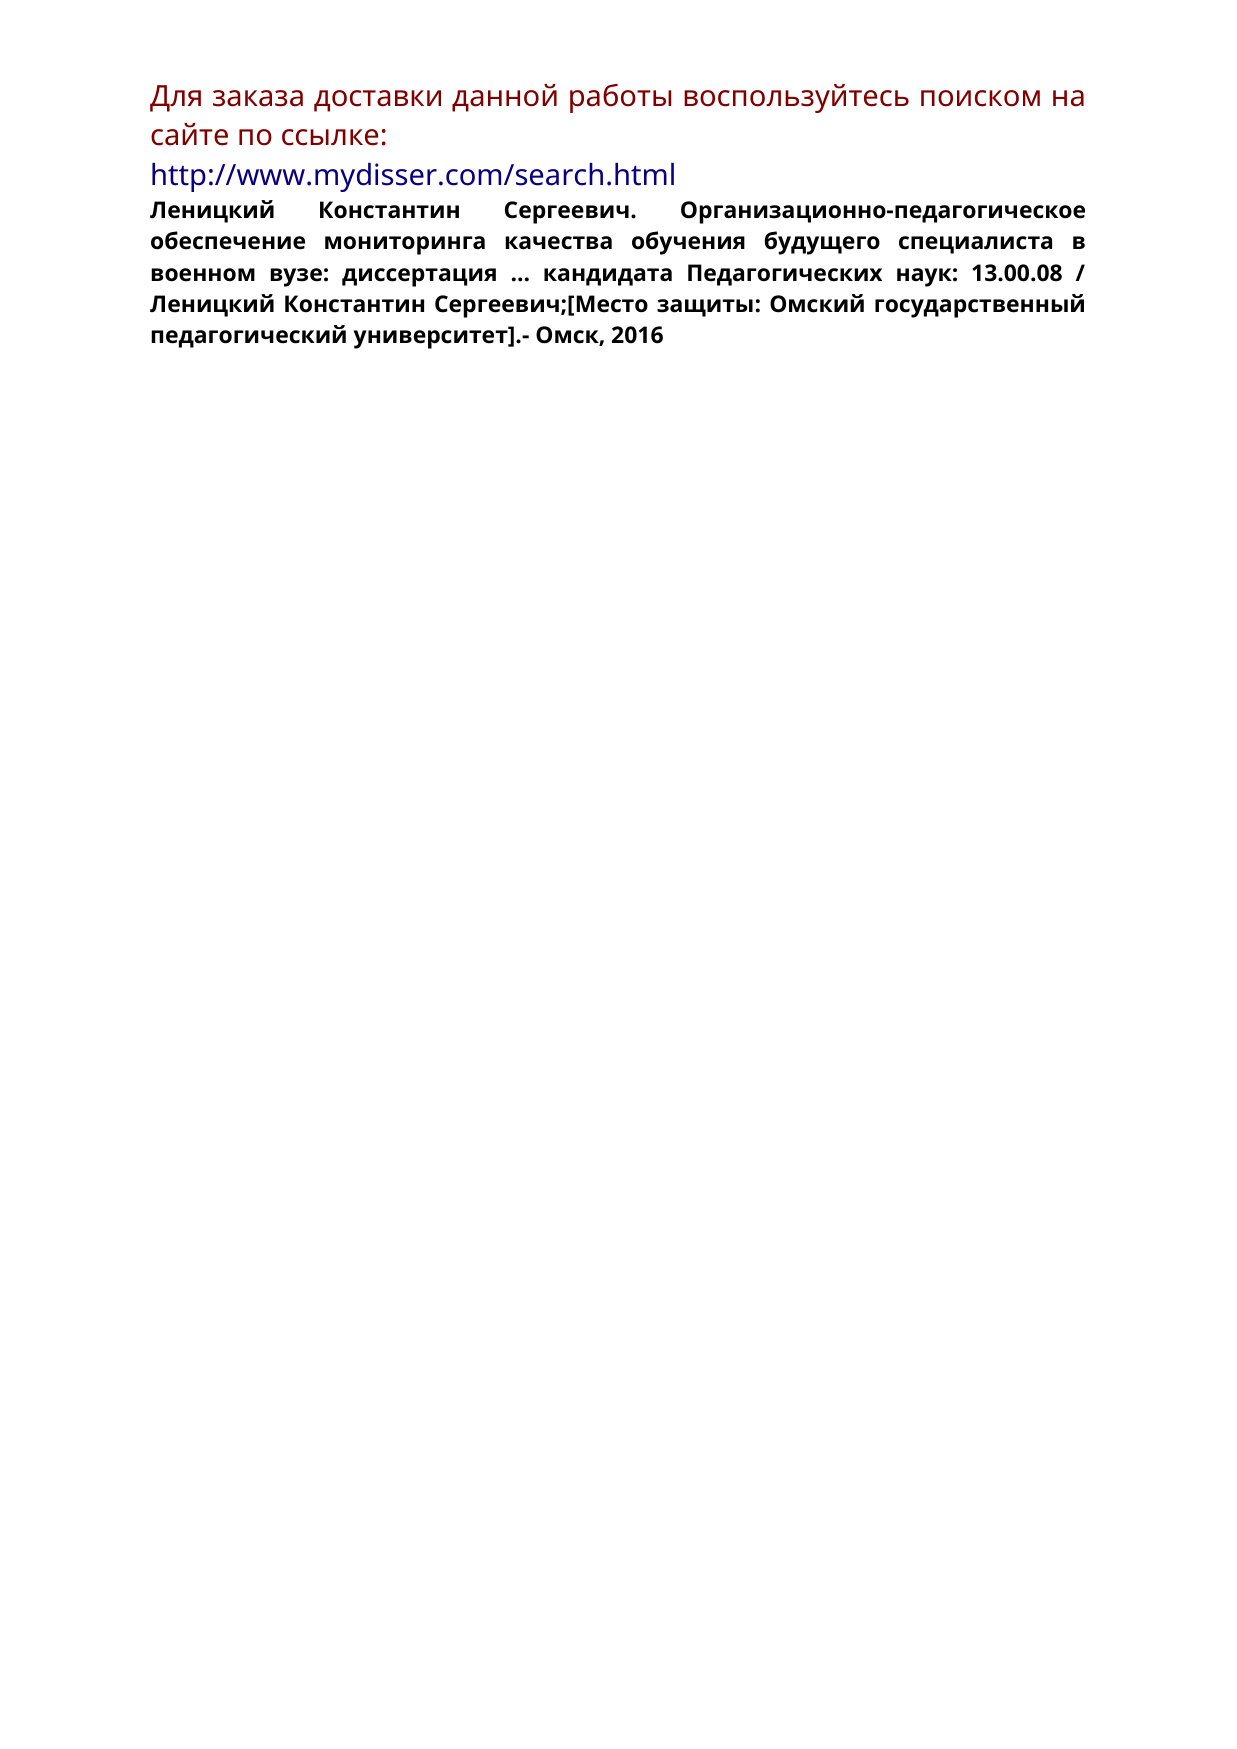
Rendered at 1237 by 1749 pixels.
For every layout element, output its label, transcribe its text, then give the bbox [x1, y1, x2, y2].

text Леницкий Константин Сергеевич. Организационно-педагогическое обеспечение мониторинга качества обучения будущего специалиста в военном вузе: диссертация ... кандидата Педагогических наук: 13.00.08 / Леницкий Константин Сергеевич;[Место защиты: Омский государственный педагогический университет].- Омск, 2016 [150, 194, 1086, 350]
